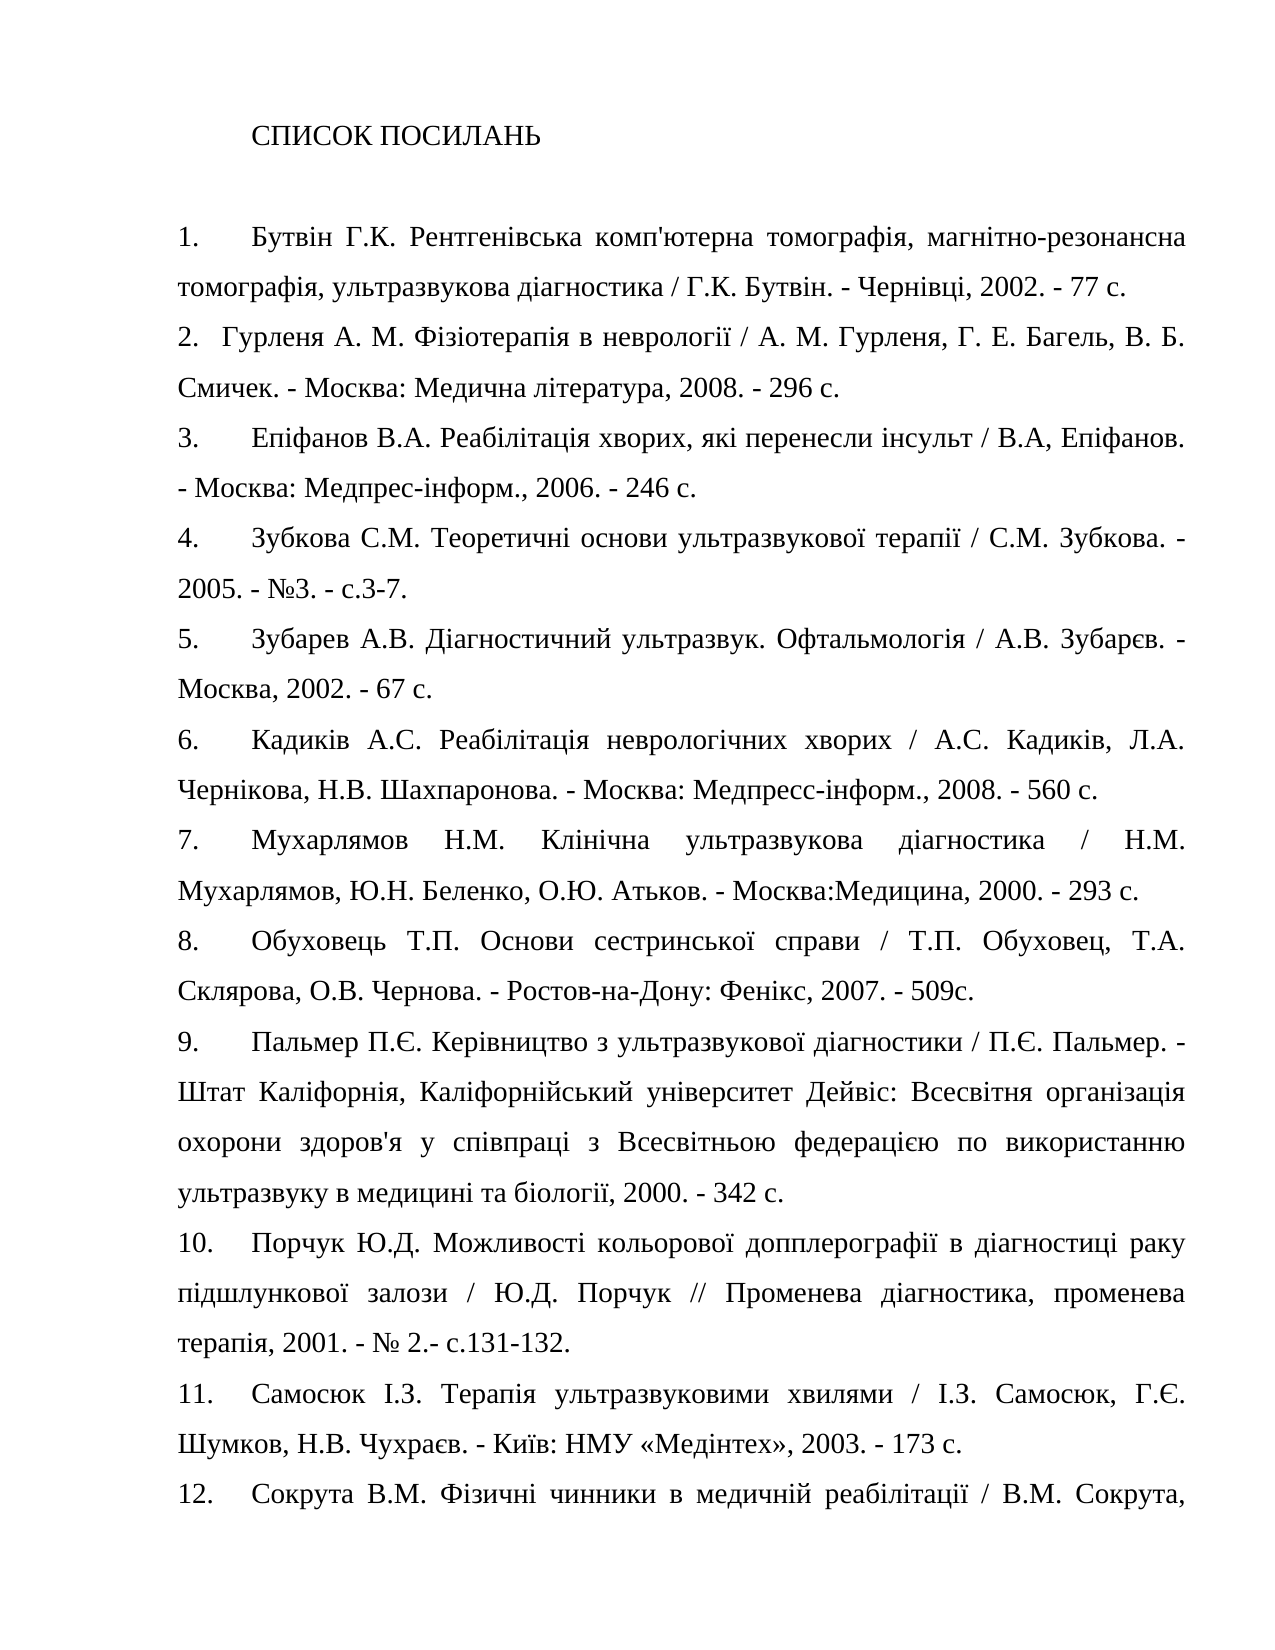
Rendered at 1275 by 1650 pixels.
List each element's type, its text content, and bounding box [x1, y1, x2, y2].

text 1. Бутвiн Г.К. Рентгенiвська комп'ютерна томографiя, магнiтно-резонансна томографiя, ультразвукова дiагностика / Г.К. Бутвін. - Чернiвцi, 2002. - 77 с. [177, 219, 1186, 303]
text СПИСОК ПОСИЛАНЬ [177, 118, 1186, 152]
text 4. Зубкова С.М. Теоретичні основи ультразвукової терапії / С.М. Зубкова. - 2005. - №3. - с.3-7. [177, 521, 1186, 604]
text 5. Зубарев А.В. Діагностичний ультразвук. Офтальмологія / А.В. Зубарєв. - Москва, 2002. - 67 с. [177, 621, 1186, 705]
text 10. Порчук Ю.Д. Можливості кольорової допплерографії в діагностиці раку підшлункової залози / Ю.Д. Порчук // Променева діагностика, променева терапія, 2001. - № 2.- с.131-132. [177, 1225, 1186, 1359]
text 8. Обуховець Т.П. Основи сестринської справи / Т.П. Обуховец, Т.А. Склярова, О.В. Чернова. - Ростов-на-Дону: Фенікс, 2007. - 509с. [177, 923, 1186, 1007]
text 3. Епіфанов В.А. Реабілітація хворих, які перенесли інсульт / В.А, Епіфанов. - Москва: Медпрес-інформ., 2006. - 246 с. [177, 420, 1186, 504]
text 6. Кадиків А.С. Реабілітація неврологічних хворих / А.С. Кадиків, Л.А. Чернікова, Н.В. Шахпаронова. - Москва: Медпресс-інформ., 2008. - 560 с. [177, 722, 1186, 806]
text 9. Пальмер П.Є. Керівництво з ультразвукової діагностики / П.Є. Пальмер. - Штат Каліфорнія, Каліфорнійський університет Дейвіс: Всесвітня організація охорони здоров'я у співпраці з Всесвітньою федерацією по використанню ультразвуку в медицині та біології, 2000. - 342 с. [177, 1024, 1186, 1208]
text 7. Мухарлямов Н.М. Клінічна ультразвукова діагностика / Н.М. Мухарлямов, Ю.Н. Беленко, О.Ю. Атьков. - Москва:Медицина, 2000. - 293 с. [177, 822, 1186, 906]
text 2. Гурленя А. М. Фізіотерапія в неврології / А. М. Гурленя, Г. Е. Багель, В. Б. Смичек. - Москва: Медична література, 2008. - 296 с. [177, 319, 1186, 403]
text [177, 1477, 1186, 1510]
text 11. Самосюк І.З. Терапія ультразвуковими хвилями / І.З. Самосюк, Г.Є. Шумков, Н.В. Чухраєв. - Київ: НМУ «Медінтех», 2003. - 173 с. [177, 1376, 1186, 1460]
